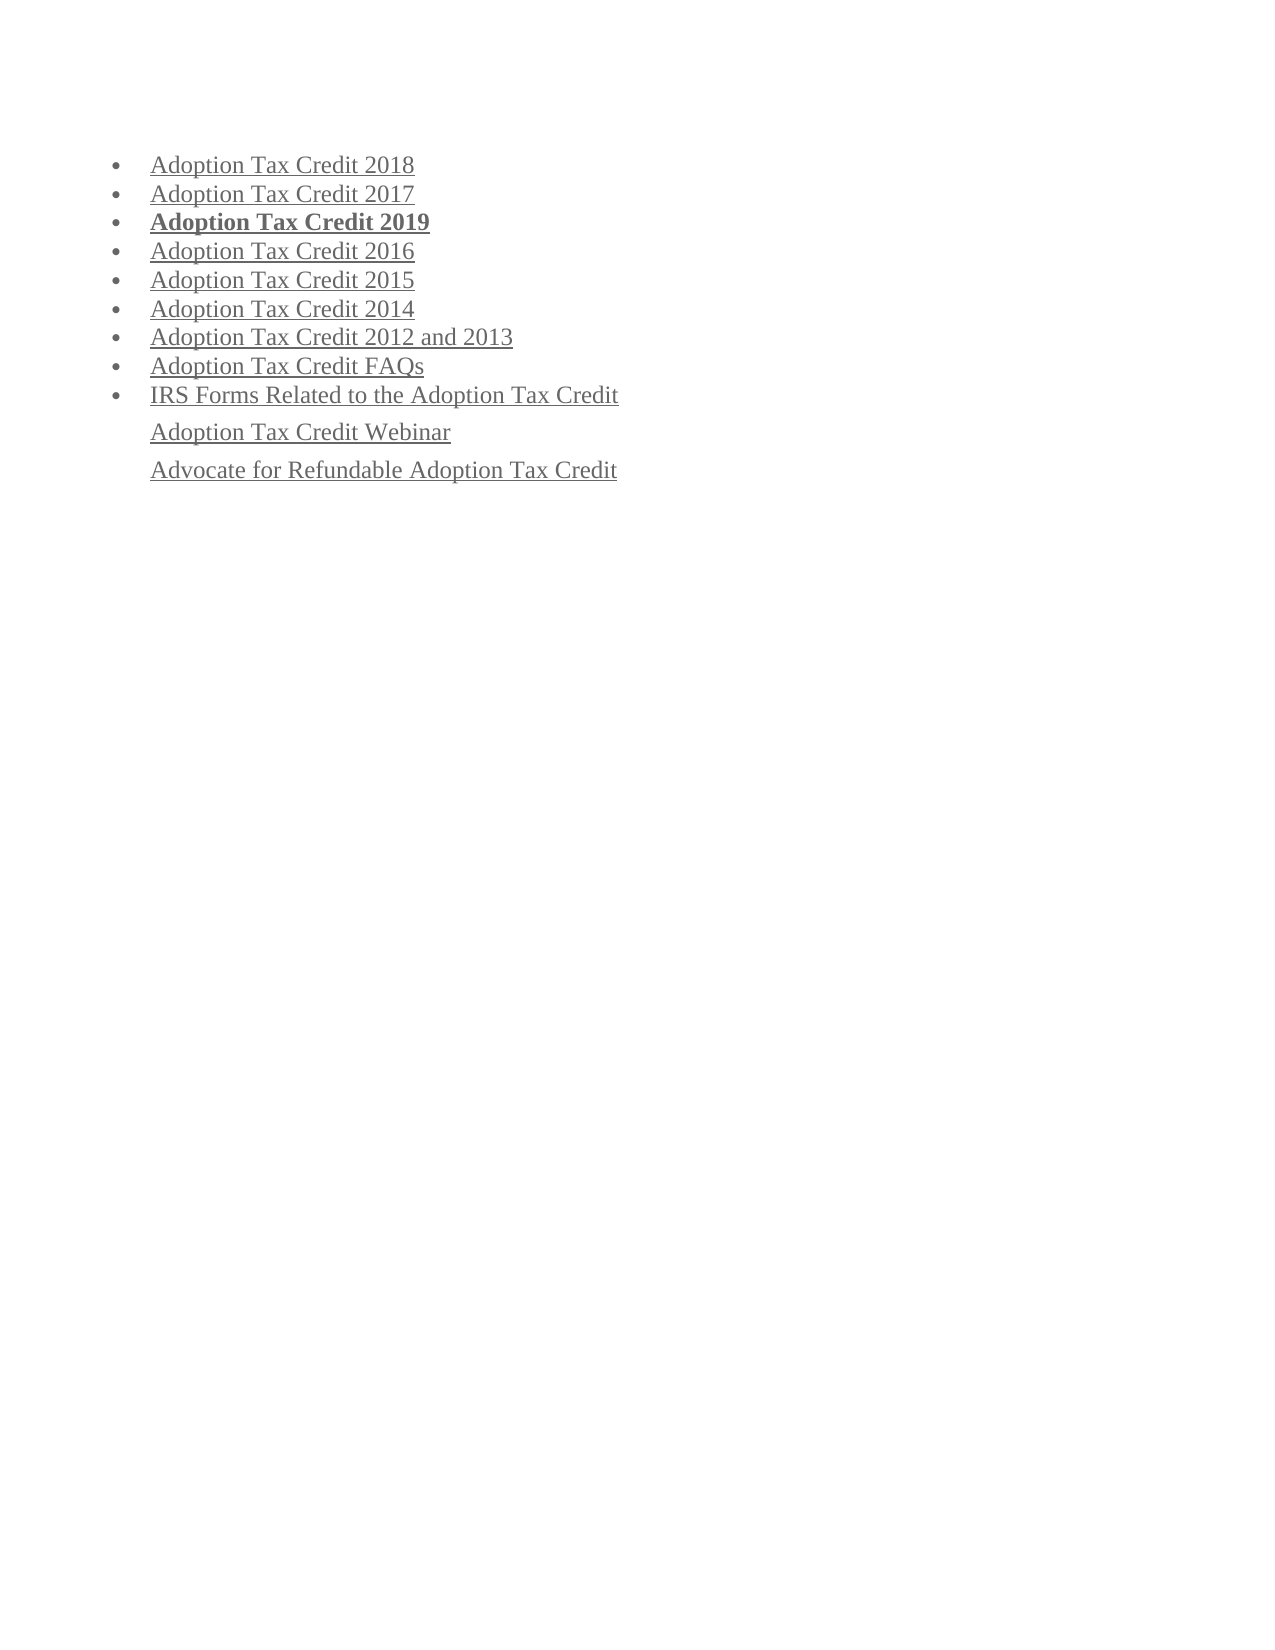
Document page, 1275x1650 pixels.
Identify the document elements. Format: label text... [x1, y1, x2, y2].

list Adoption Tax Credit FAQs [112, 351, 1125, 380]
list Adoption Tax Credit 2018 [112, 150, 1125, 179]
list Adoption Tax Credit 2017 [112, 179, 1125, 207]
text Advocate for Refundable Adoption Tax Credit [150, 446, 1125, 484]
list IRS Forms Related to the Adoption Tax Credit [112, 380, 1125, 409]
text Adoption Tax Credit Webinar [150, 409, 1125, 446]
list Adoption Tax Credit 2015 [112, 265, 1125, 294]
list Adoption Tax Credit 2012 and 2013 [112, 322, 1125, 351]
list Adoption Tax Credit 2014 [112, 294, 1125, 322]
list Adoption Tax Credit 2016 [112, 236, 1125, 265]
list Adoption Tax Credit 2019 [112, 207, 1125, 236]
